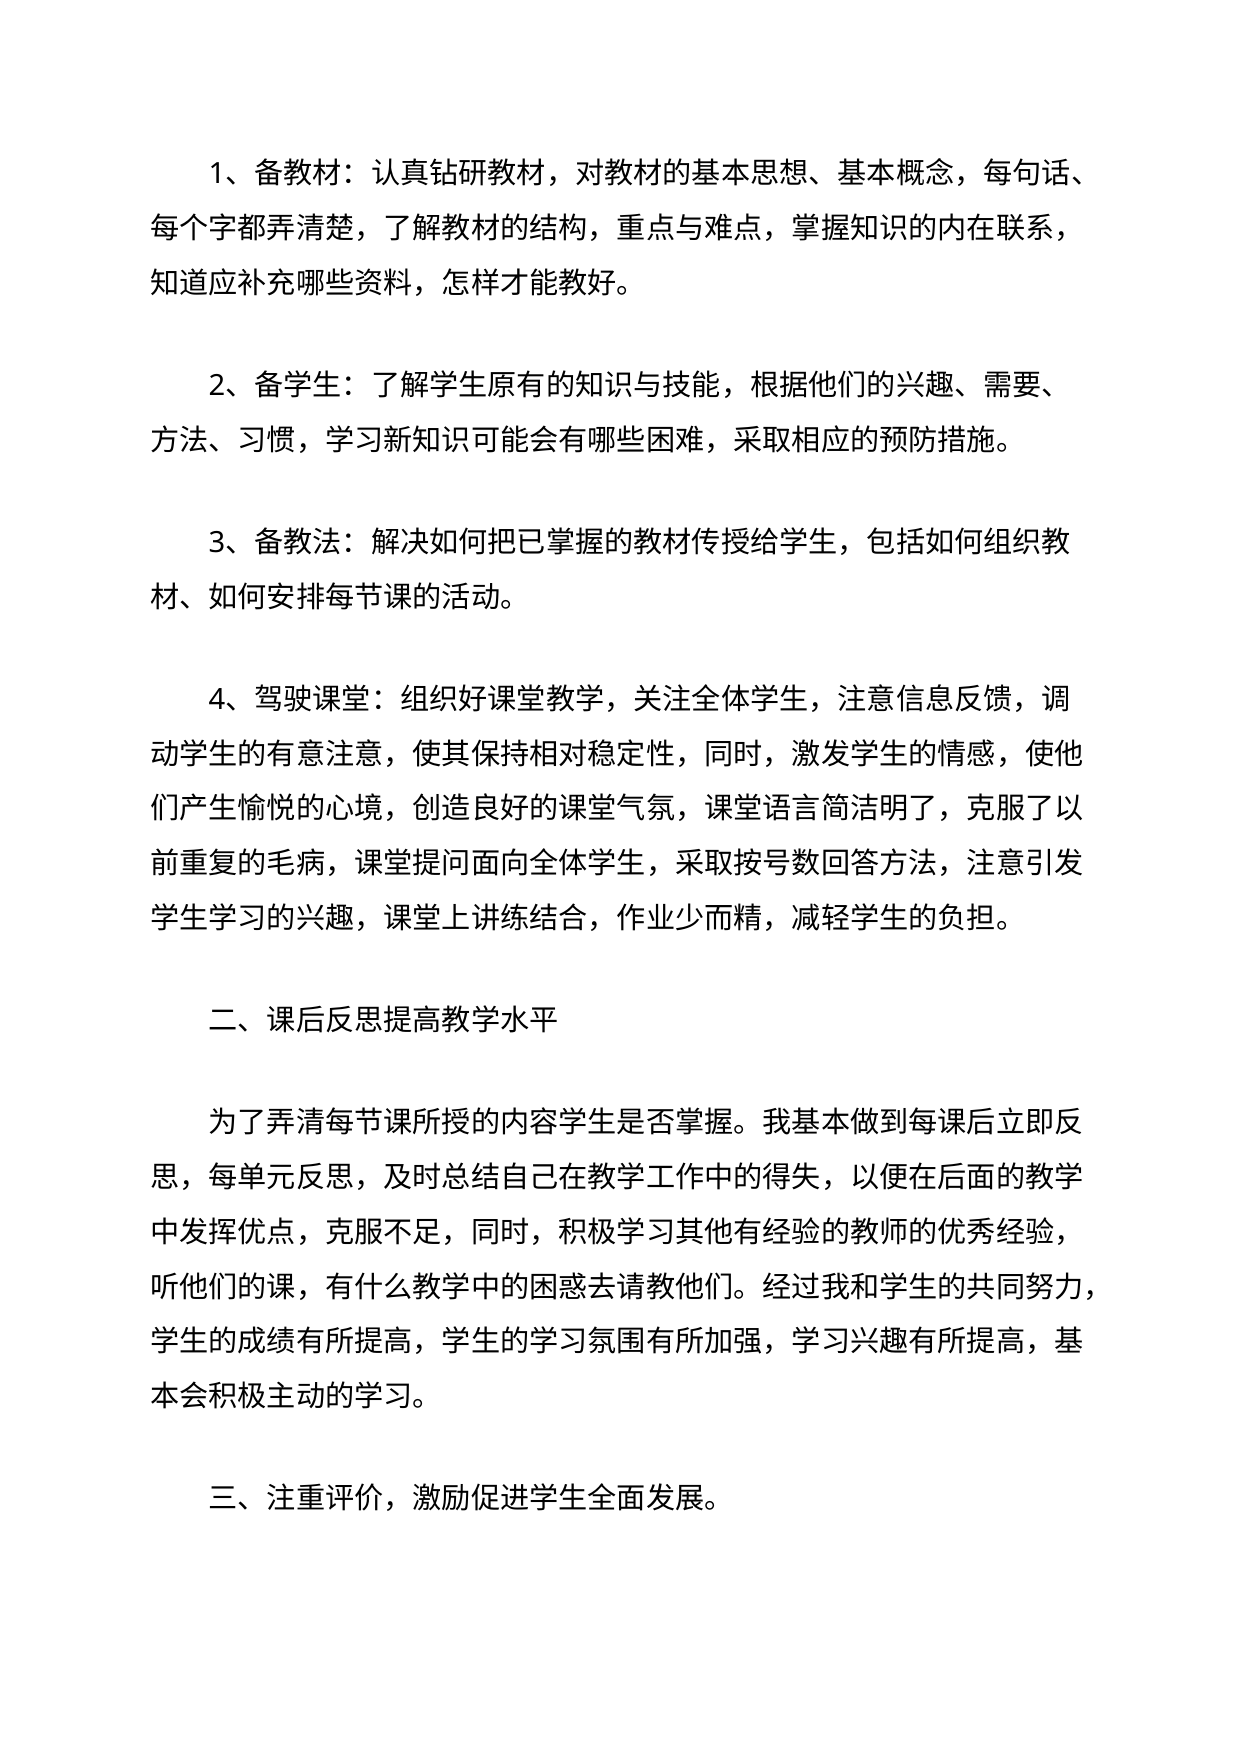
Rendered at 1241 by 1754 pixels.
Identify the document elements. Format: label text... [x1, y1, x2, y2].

text 三、注重评价，激励促进学生全面发展。 [150, 1475, 1090, 1517]
text 2、备学生：了解学生原有的知识与技能，根据他们的兴趣、需要、方法、习惯，学习新知识可能会有哪些困难，采取相应的预防措施。 [150, 362, 1090, 459]
text 3、备教法：解决如何把已掌握的教材传授给学生，包括如何组织教材、如何安排每节课的活动。 [150, 518, 1090, 616]
text 1、备教材：认真钻研教材，对教材的基本思想、基本概念，每句话、每个字都弄清楚，了解教材的结构，重点与难点，掌握知识的内在联系，知道应补充哪些资料，怎样才能教好。 [150, 150, 1090, 302]
text 4、驾驶课堂：组织好课堂教学，关注全体学生，注意信息反馈，调动学生的有意注意，使其保持相对稳定性，同时，激发学生的情感，使他们产生愉悦的心境，创造良好的课堂气氛，课堂语言简洁明了，克服了以前重复的毛病，课堂提问面向全体学生，采取按号数回答方法，注意引发学生学习的兴趣，课堂上讲练结合，作业少而精，减轻学生的负担。 [150, 675, 1090, 937]
text 为了弄清每节课所授的内容学生是否掌握。我基本做到每课后立即反思，每单元反思，及时总结自己在教学工作中的得失，以便在后面的教学中发挥优点，克服不足，同时，积极学习其他有经验的教师的优秀经验，听他们的课，有什么教学中的困惑去请教他们。经过我和学生的共同努力，学生的成绩有所提高，学生的学习氛围有所加强，学习兴趣有所提高，基本会积极主动的学习。 [150, 1098, 1090, 1415]
text 二、课后反思提高教学水平 [150, 997, 1090, 1039]
